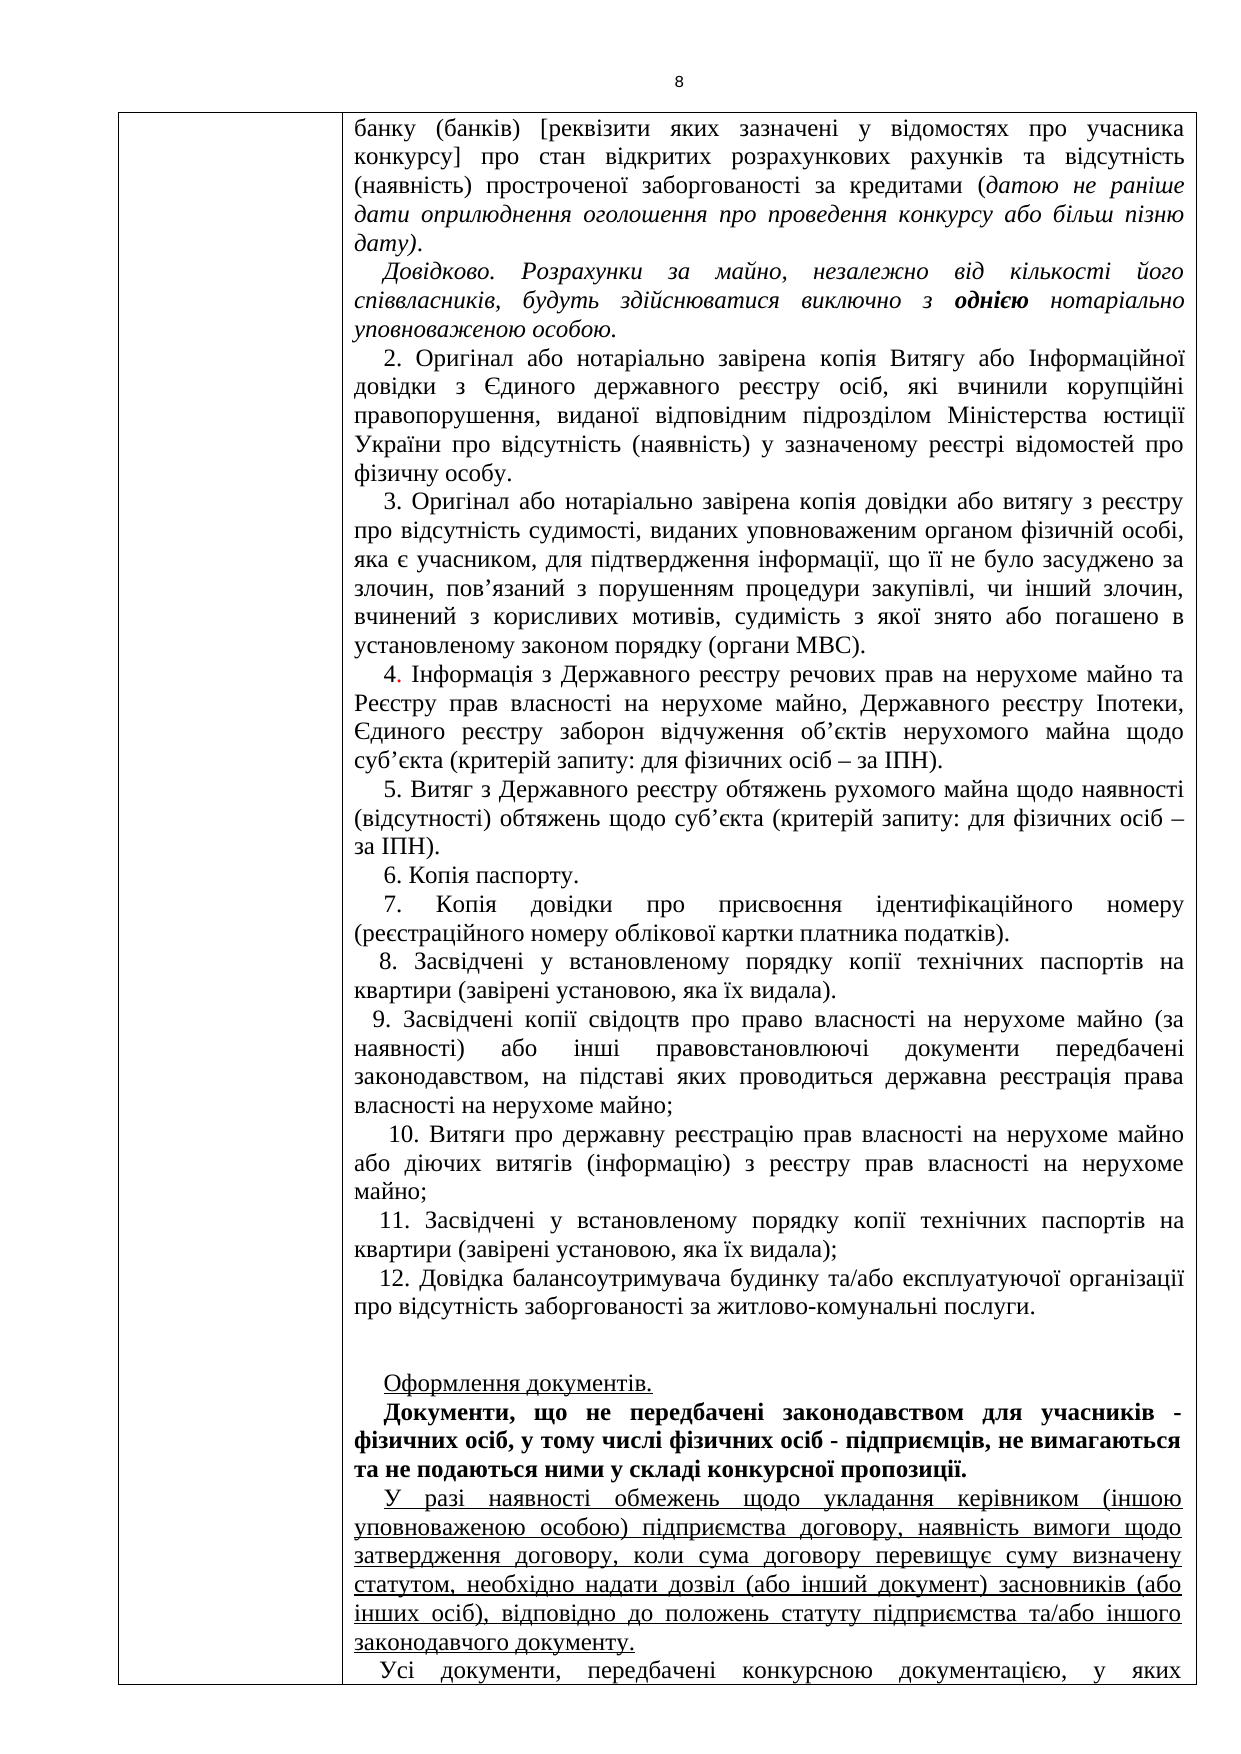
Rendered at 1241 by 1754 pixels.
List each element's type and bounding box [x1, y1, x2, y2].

table_cell [343, 113, 1196, 1684]
table_cell [119, 113, 342, 1684]
